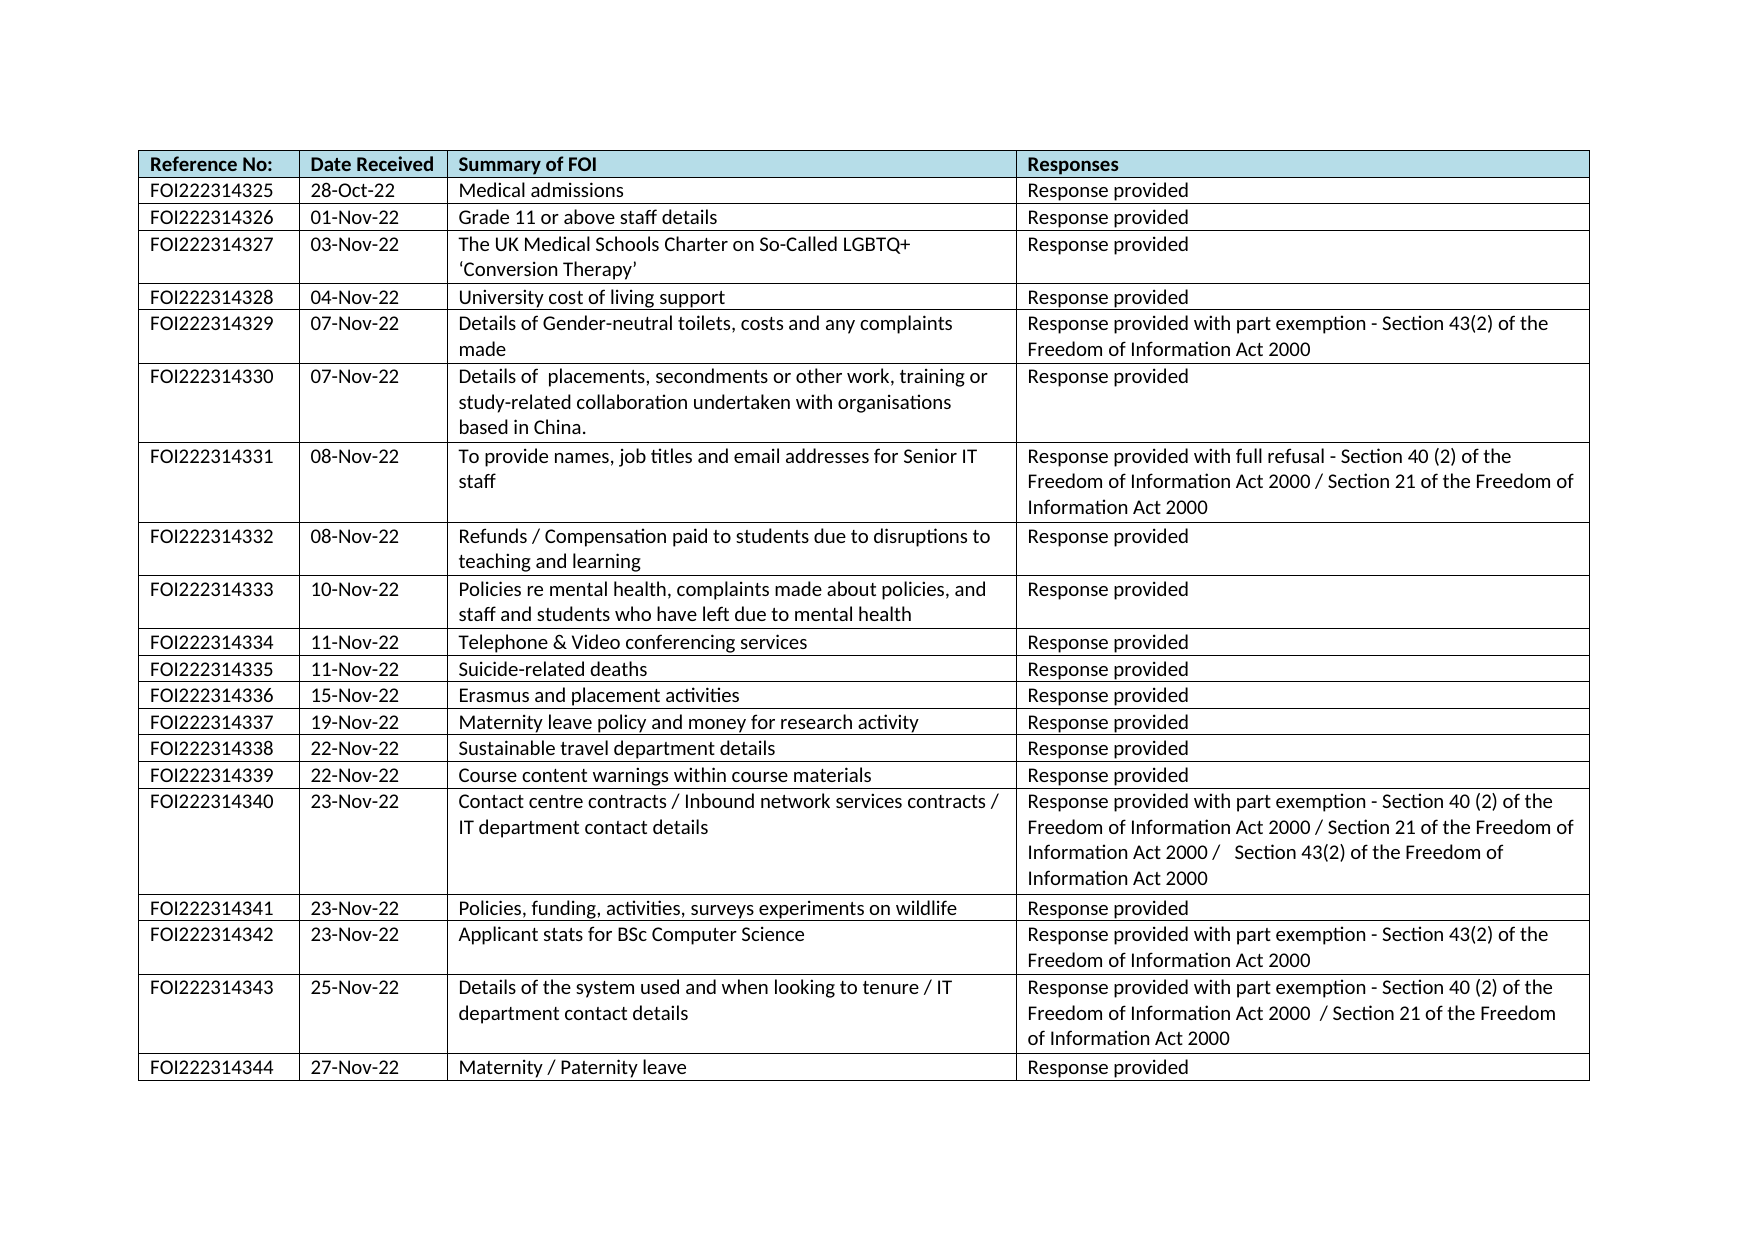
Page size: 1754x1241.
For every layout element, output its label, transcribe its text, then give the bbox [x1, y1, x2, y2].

table_cell Applicant stats for BSc Computer Science [448, 921, 1016, 973]
table_cell 19-Nov-22 [300, 709, 447, 734]
table_cell Sustainable travel department details [448, 735, 1016, 761]
table_cell Suicide-related deaths [448, 656, 1016, 681]
table_cell Telephone & Video conferencing services [448, 629, 1016, 655]
table_cell FOI222314343 [139, 975, 299, 1053]
table_cell Response provided [1017, 178, 1589, 203]
table_cell FOI222314331 [139, 443, 299, 522]
table_cell FOI222314341 [139, 895, 299, 920]
table_cell 27-Nov-22 [300, 1054, 447, 1080]
table_cell Response provided with full refusal - Section 40 (2) of the Freedom of Information Act 2000 / Section 21 of the Freedom of Information Act 2000 [1017, 443, 1589, 522]
table_cell FOI222314325 [139, 178, 299, 203]
table_cell FOI222314332 [139, 523, 299, 575]
table_cell FOI222314340 [139, 789, 299, 894]
table_cell 07-Nov-22 [300, 310, 447, 362]
table_cell 25-Nov-22 [300, 975, 447, 1053]
table_cell FOI222314336 [139, 682, 299, 708]
table_cell FOI222314328 [139, 284, 299, 309]
table_cell 11-Nov-22 [300, 629, 447, 655]
table_cell Response provided [1017, 629, 1589, 655]
table_header Date Received [300, 151, 447, 177]
table_cell 15-Nov-22 [300, 682, 447, 708]
table_cell Maternity leave policy and money for research activity [448, 709, 1016, 734]
table_cell 28-Oct-22 [300, 178, 447, 203]
table_cell 03-Nov-22 [300, 231, 447, 283]
table_cell Response provided [1017, 576, 1589, 628]
table_cell Details of the system used and when looking to tenure / IT department contact details [448, 975, 1016, 1053]
table_cell Policies, funding, activities, surveys experiments on wildlife [448, 895, 1016, 920]
table_cell Erasmus and placement activities [448, 682, 1016, 708]
table_cell Response provided [1017, 204, 1589, 230]
table_cell Response provided [1017, 364, 1589, 442]
table_cell 07-Nov-22 [300, 364, 447, 442]
table_cell Response provided [1017, 709, 1589, 734]
table_cell 22-Nov-22 [300, 762, 447, 787]
table_cell 23-Nov-22 [300, 789, 447, 894]
table_cell Response provided with part exemption - Section 43(2) of the Freedom of Information Act 2000 [1017, 921, 1589, 973]
table_cell FOI222314334 [139, 629, 299, 655]
table_cell 10-Nov-22 [300, 576, 447, 628]
table_cell Contact centre contracts / Inbound network services contracts / IT department contact details [448, 789, 1016, 894]
table_cell The UK Medical Schools Charter on So-Called LGBTQ+ ‘Conversion Therapy’ [448, 231, 1016, 283]
table_cell FOI222314326 [139, 204, 299, 230]
table_cell FOI222314335 [139, 656, 299, 681]
table_cell Course content warnings within course materials [448, 762, 1016, 787]
table_cell Refunds / Compensation paid to students due to disruptions to teaching and learning [448, 523, 1016, 575]
table_cell Medical admissions [448, 178, 1016, 203]
table_cell 08-Nov-22 [300, 443, 447, 522]
table_header Summary of FOI [448, 151, 1016, 177]
table_header Responses [1017, 151, 1589, 177]
table_cell Response provided [1017, 682, 1589, 708]
table_cell 01-Nov-22 [300, 204, 447, 230]
table_cell Response provided [1017, 523, 1589, 575]
table_cell FOI222314342 [139, 921, 299, 973]
table_cell Response provided with part exemption - Section 43(2) of the Freedom of Information Act 2000 [1017, 310, 1589, 362]
table_cell Response provided [1017, 895, 1589, 920]
table_cell To provide names, job titles and email addresses for Senior IT staff [448, 443, 1016, 522]
table_cell Response provided with part exemption - Section 40 (2) of the Freedom of Information Act 2000 / Section 21 of the Freedom of Information Act 2000 [1017, 975, 1589, 1053]
table_cell FOI222314338 [139, 735, 299, 761]
table_cell 08-Nov-22 [300, 523, 447, 575]
table_cell Response provided [1017, 284, 1589, 309]
table_cell FOI222314333 [139, 576, 299, 628]
table_cell Response provided [1017, 735, 1589, 761]
table_cell Grade 11 or above staff details [448, 204, 1016, 230]
table_cell Details of placements, secondments or other work, training or study-related collaboration undertaken with organisations based in China. [448, 364, 1016, 442]
table_cell FOI222314339 [139, 762, 299, 787]
table_header Reference No: [139, 151, 299, 177]
table_cell 23-Nov-22 [300, 895, 447, 920]
table_cell Response provided [1017, 762, 1589, 787]
table_cell Maternity / Paternity leave [448, 1054, 1016, 1080]
table_cell Policies re mental health, complaints made about policies, and staff and students who have left due to mental health [448, 576, 1016, 628]
table_cell 22-Nov-22 [300, 735, 447, 761]
table_cell 23-Nov-22 [300, 921, 447, 973]
table_cell FOI222314337 [139, 709, 299, 734]
table_cell FOI222314327 [139, 231, 299, 283]
table_cell University cost of living support [448, 284, 1016, 309]
table_cell Response provided with part exemption - Section 40 (2) of the Freedom of Information Act 2000 / Section 21 of the Freedom of Information Act 2000 / Section 43(2) of the Freedom of Information Act 2000 [1017, 789, 1589, 894]
table_cell Response provided [1017, 1054, 1589, 1080]
table_cell Response provided [1017, 656, 1589, 681]
table_cell FOI222314344 [139, 1054, 299, 1080]
table_cell 11-Nov-22 [300, 656, 447, 681]
table_cell Details of Gender-neutral toilets, costs and any complaints made [448, 310, 1016, 362]
table_cell 04-Nov-22 [300, 284, 447, 309]
table_cell Response provided [1017, 231, 1589, 283]
table_cell FOI222314330 [139, 364, 299, 442]
table_cell FOI222314329 [139, 310, 299, 362]
